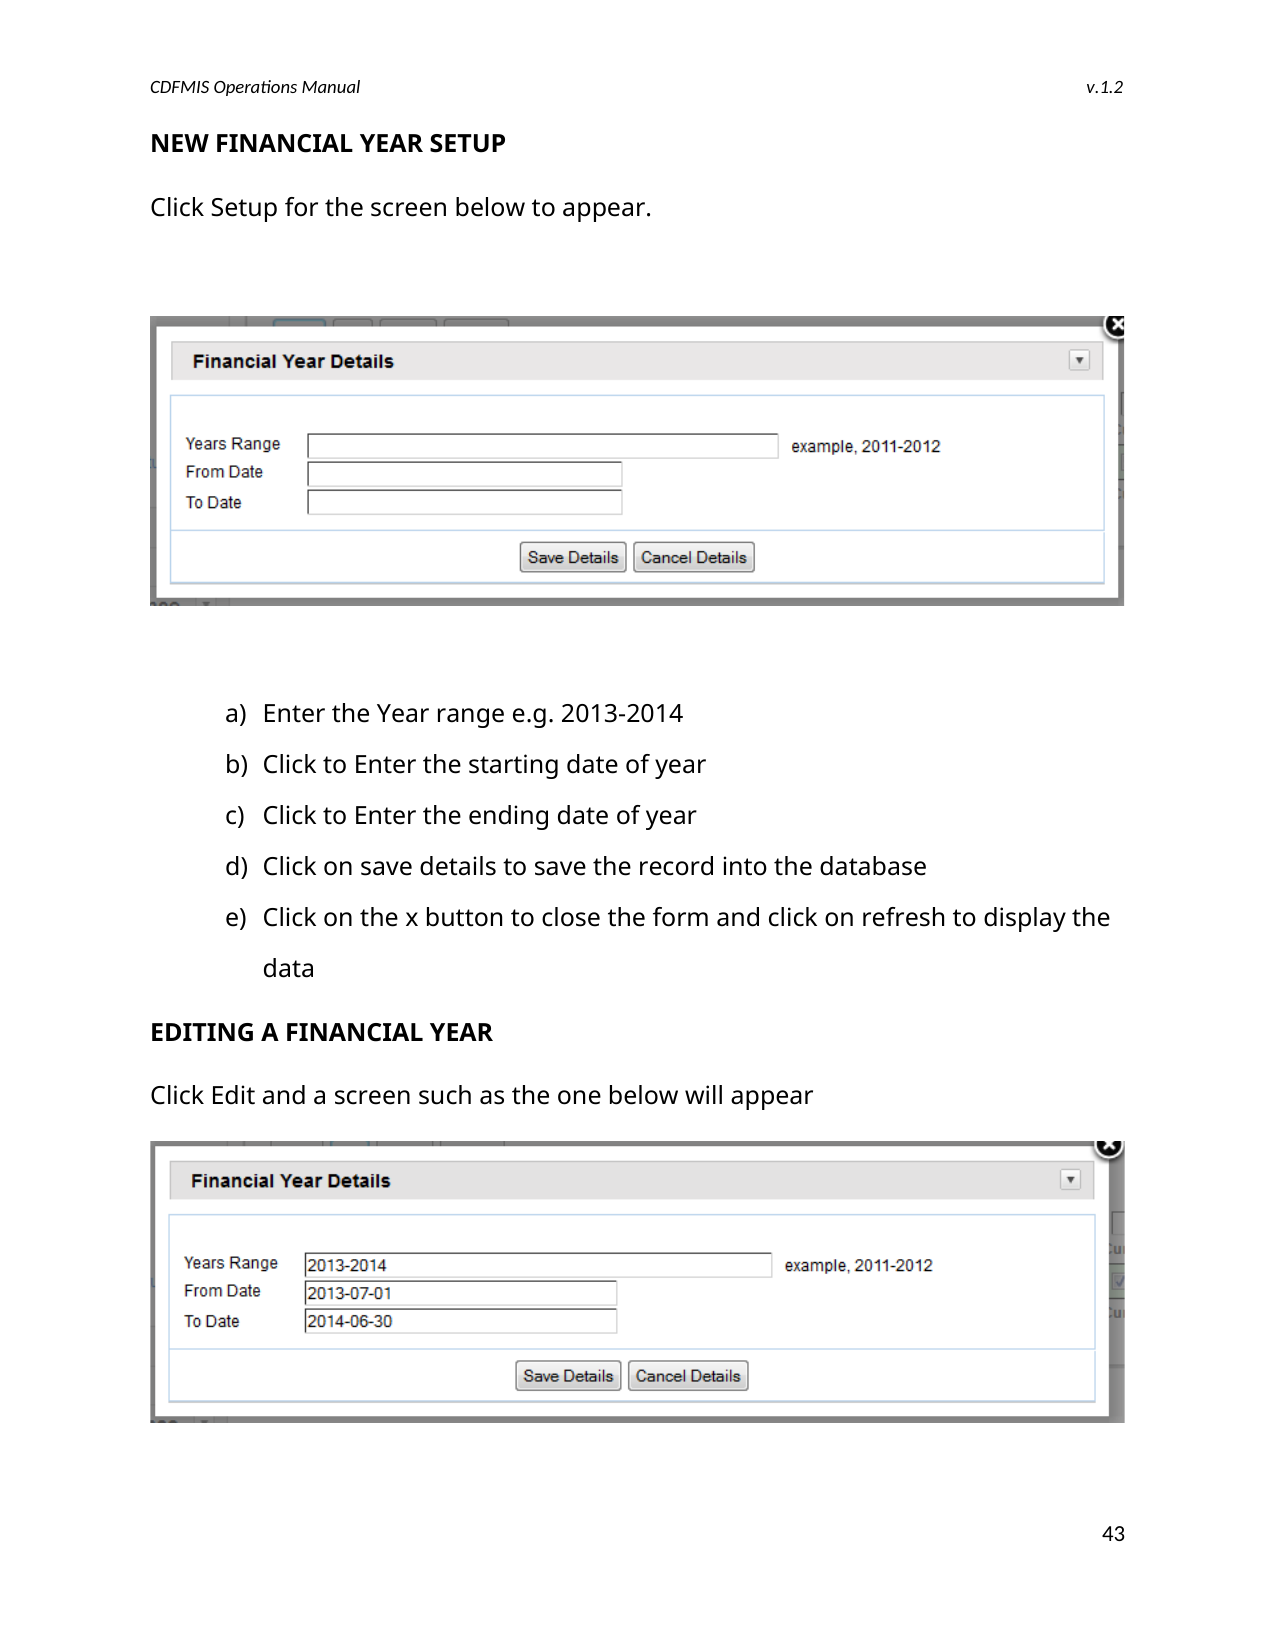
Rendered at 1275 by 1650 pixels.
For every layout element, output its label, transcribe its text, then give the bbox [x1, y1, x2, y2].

text EDITING A FINANCIAL YEAR [150, 1014, 1125, 1048]
picture [150, 316, 1125, 606]
list Click on the x button to close the form and click on refresh to display the data [225, 900, 1125, 985]
list Click to Enter the starting date of year [225, 747, 1125, 781]
text Click Setup for the screen below to appear. [150, 189, 1125, 223]
text NEW FINANCIAL YEAR SETUP [150, 126, 1125, 160]
list Click on save details to save the record into the database [225, 849, 1125, 883]
picture [150, 1141, 1125, 1423]
list Click to Enter the ending date of year [225, 798, 1125, 832]
list Enter the Year range e.g. 2013-2014 [225, 696, 1125, 729]
text Click Edit and a screen such as the one below will appear [150, 1078, 1125, 1112]
